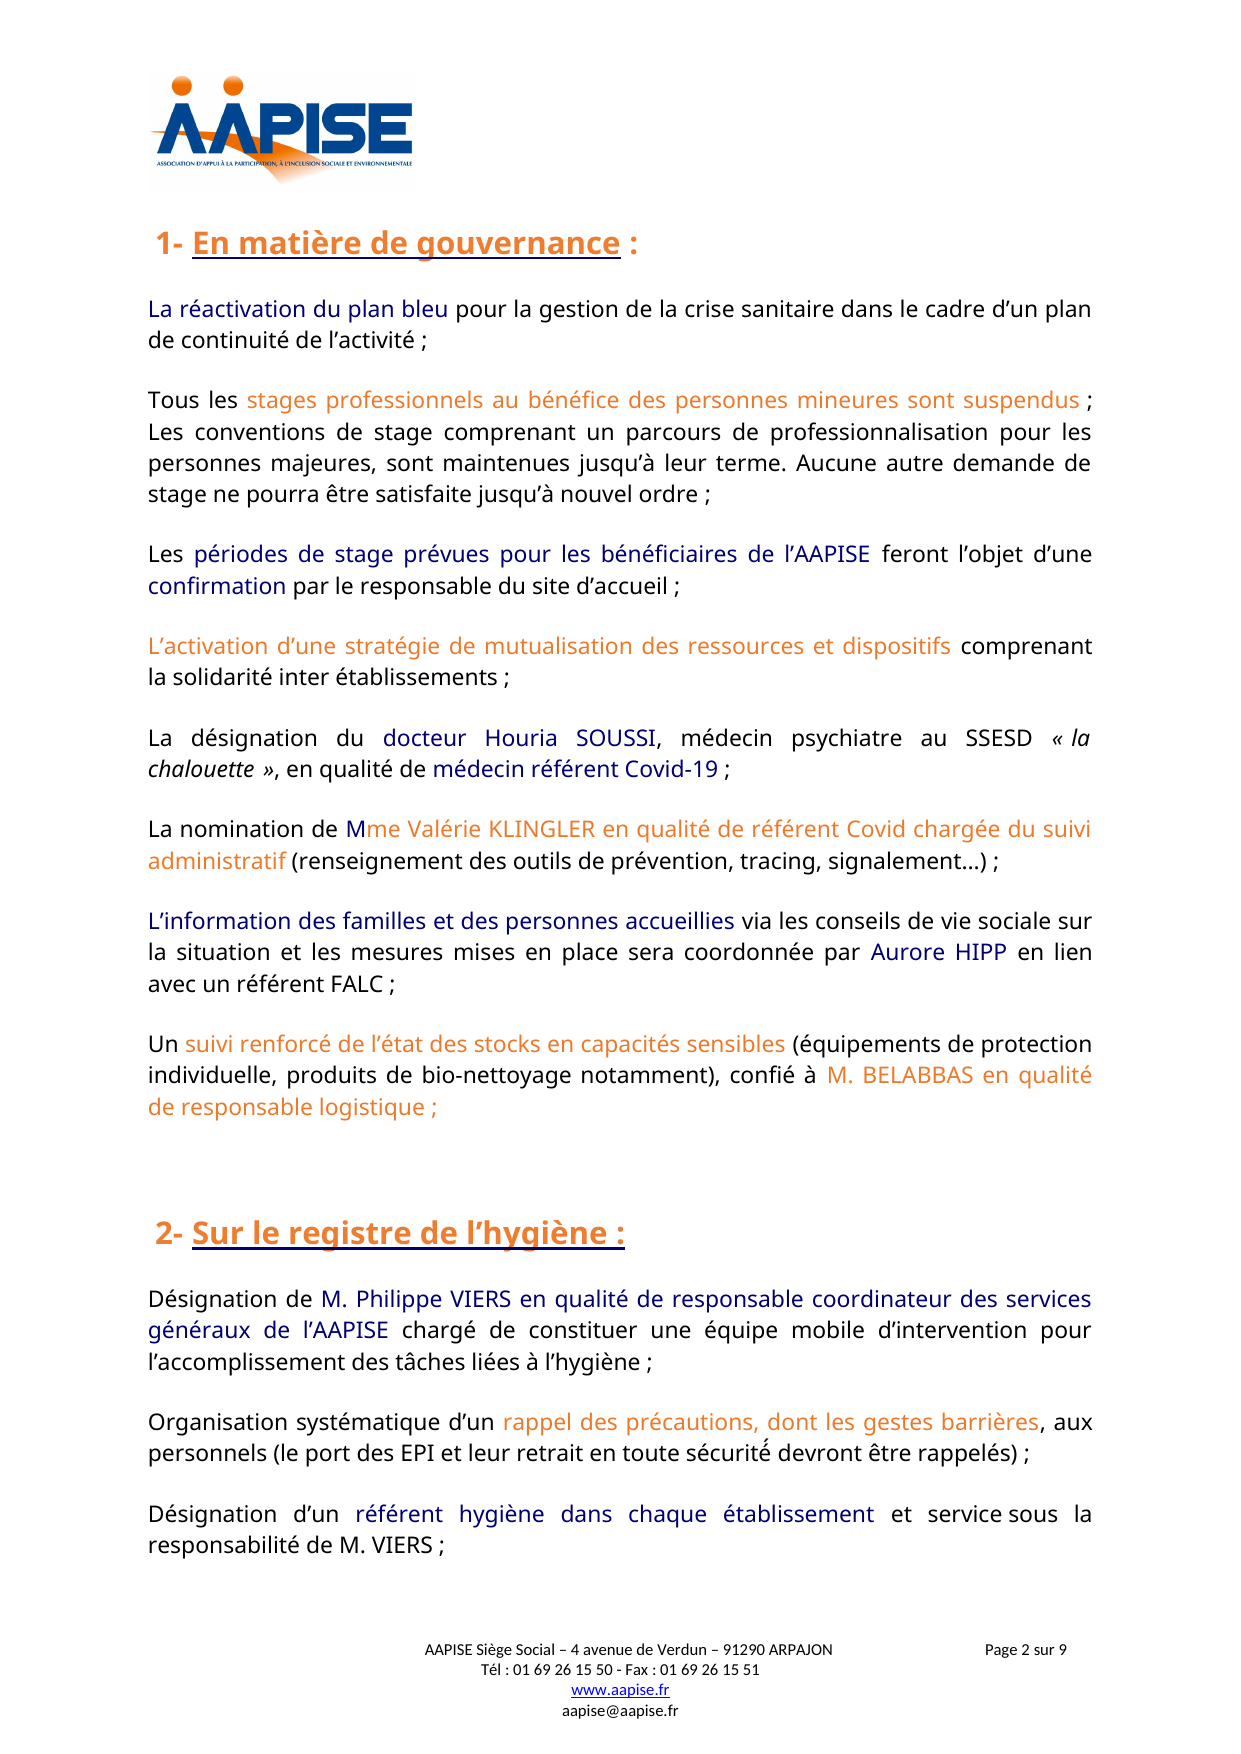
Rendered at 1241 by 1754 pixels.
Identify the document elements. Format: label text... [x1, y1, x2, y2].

list En matière de gouvernance : [155, 221, 1093, 263]
text Un suivi renforcé de l’état des stocks en capacités sensibles (équipements de protection individuelle, produits de bio-nettoyage notamment), confié à M. BELABBAS en qualité de responsable logistique ; [148, 1028, 1093, 1122]
text L’information des familles et des personnes accueillies via les conseils de vie sociale sur la situation et les mesures mises en place sera coordonnée par Aurore HIPP en lien avec un référent FALC ; [148, 905, 1093, 999]
text La désignation du docteur Houria SOUSSI, médecin psychiatre au SSESD « la chalouette », en qualité de médecin référent Covid-19 ; [148, 722, 1093, 784]
text Désignation de M. Philippe VIERS en qualité de responsable coordinateur des services généraux de l’AAPISE chargé de constituer une équipe mobile d’intervention pour l’accomplissement des tâches liées à l’hygiène ; [148, 1283, 1093, 1377]
text L’activation d’une stratégie de mutualisation des ressources et dispositifs comprenant la solidarité inter établissements ; [148, 630, 1093, 693]
text La nomination de Mme Valérie KLINGLER en qualité de référent Covid chargée du suivi administratif (renseignement des outils de prévention, tracing, signalement…) ; [148, 813, 1093, 876]
picture [147, 73, 417, 190]
text Organisation systématique d’un rappel des précautions, dont les gestes barrières, aux personnels (le port des EPI et leur retrait en toute sécurité́ devront être rappelés) ; [148, 1406, 1093, 1468]
text Les périodes de stage prévues pour les bénéficiaires de l’AAPISE feront l’objet d’une confirmation par le responsable du site d’accueil ; [148, 538, 1093, 601]
text La réactivation du plan bleu pour la gestion de la crise sanitaire dans le cadre d’un plan de continuité de l’activité ; [148, 293, 1093, 355]
text Tous les stages professionnels au bénéfice des personnes mineures sont suspendus ; Les conventions de stage comprenant un parcours de professionnalisation pour les personnes majeures, sont maintenues jusqu’à leur terme. Aucune autre demande de stage ne pourra être satisfaite jusqu’à nouvel ordre ; [148, 384, 1093, 509]
list Sur le registre de l’hygiène : [155, 1211, 1093, 1254]
text Désignation d’un référent hygiène dans chaque établissement et service sous la responsabilité de M. VIERS ; [148, 1498, 1093, 1560]
